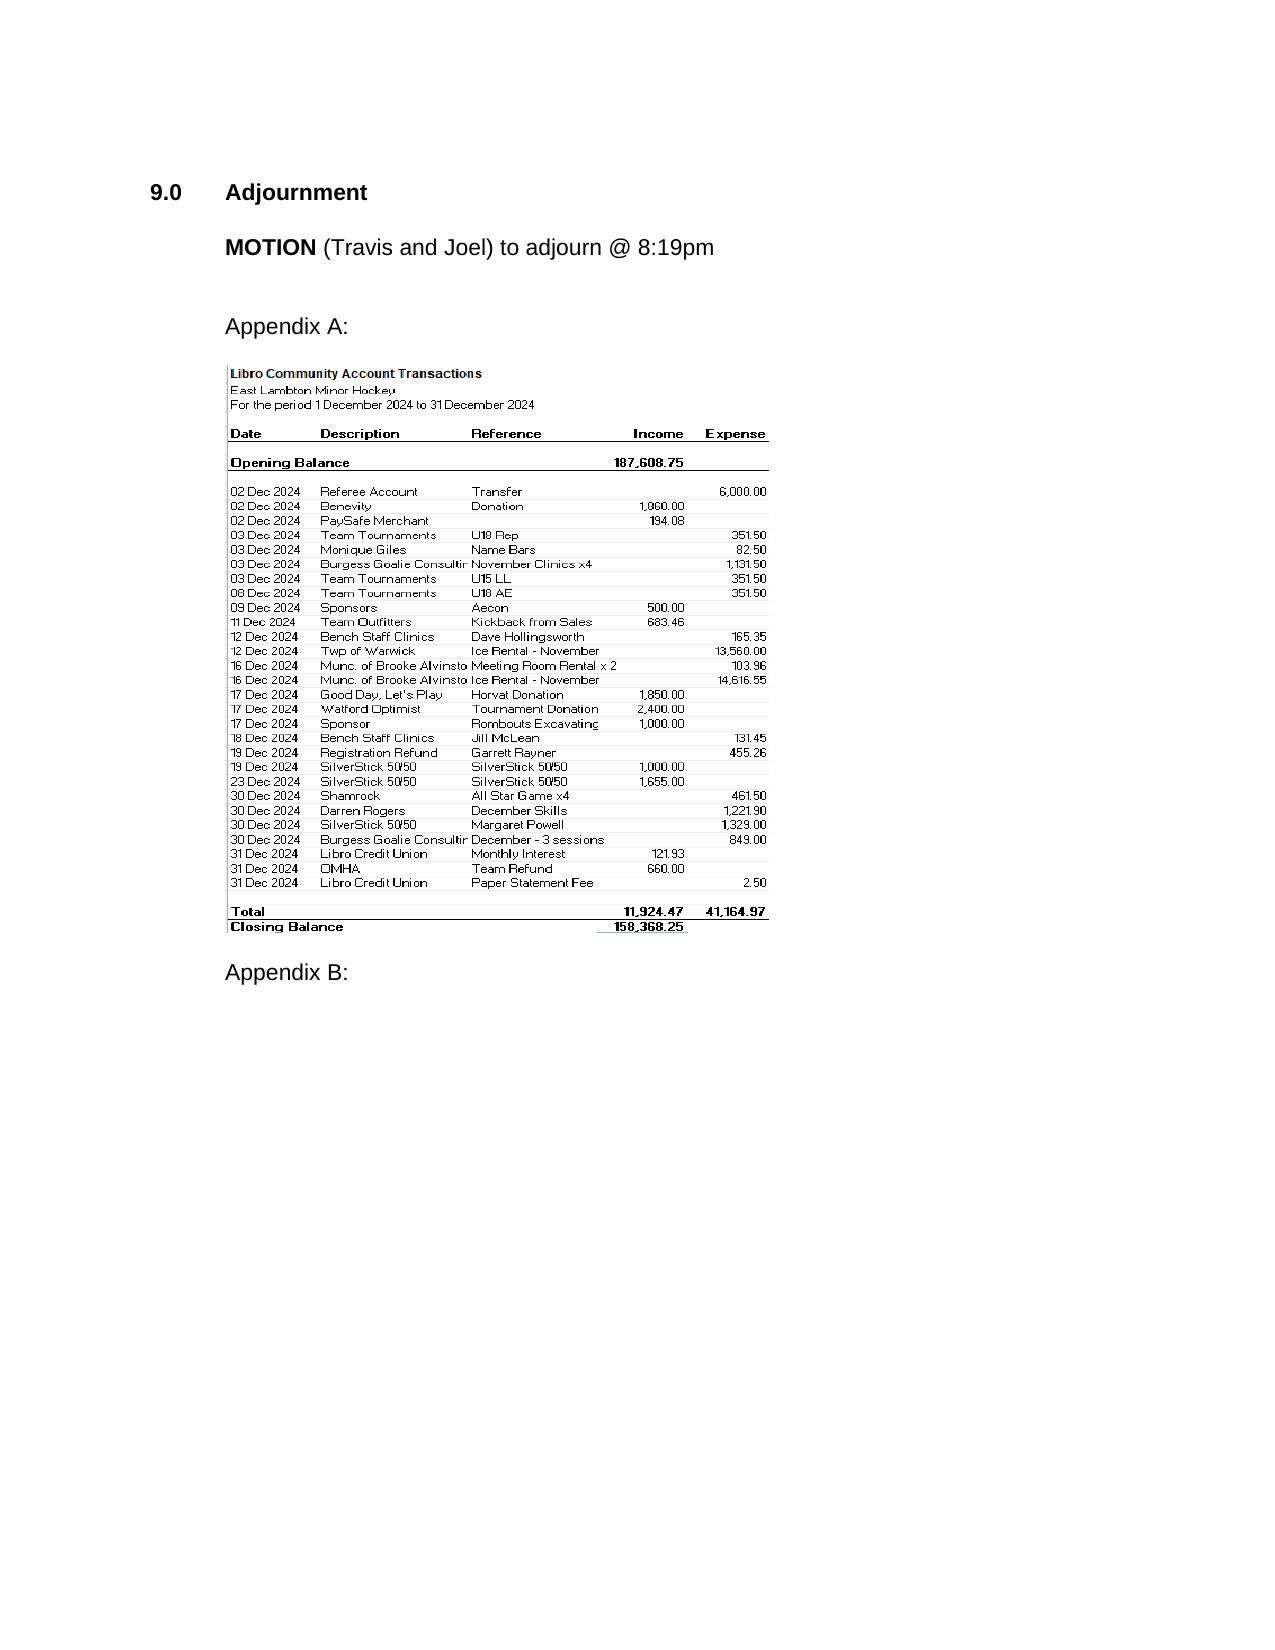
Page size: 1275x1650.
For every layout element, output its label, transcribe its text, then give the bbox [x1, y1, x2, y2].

picture [225, 365, 788, 933]
text Appendix A: [150, 313, 1125, 339]
text 9.0 Adjournment [150, 179, 1125, 205]
text MOTION (Travis and Joel) to adjourn @ 8:19pm [150, 234, 1125, 260]
text Appendix B: [150, 959, 1125, 986]
